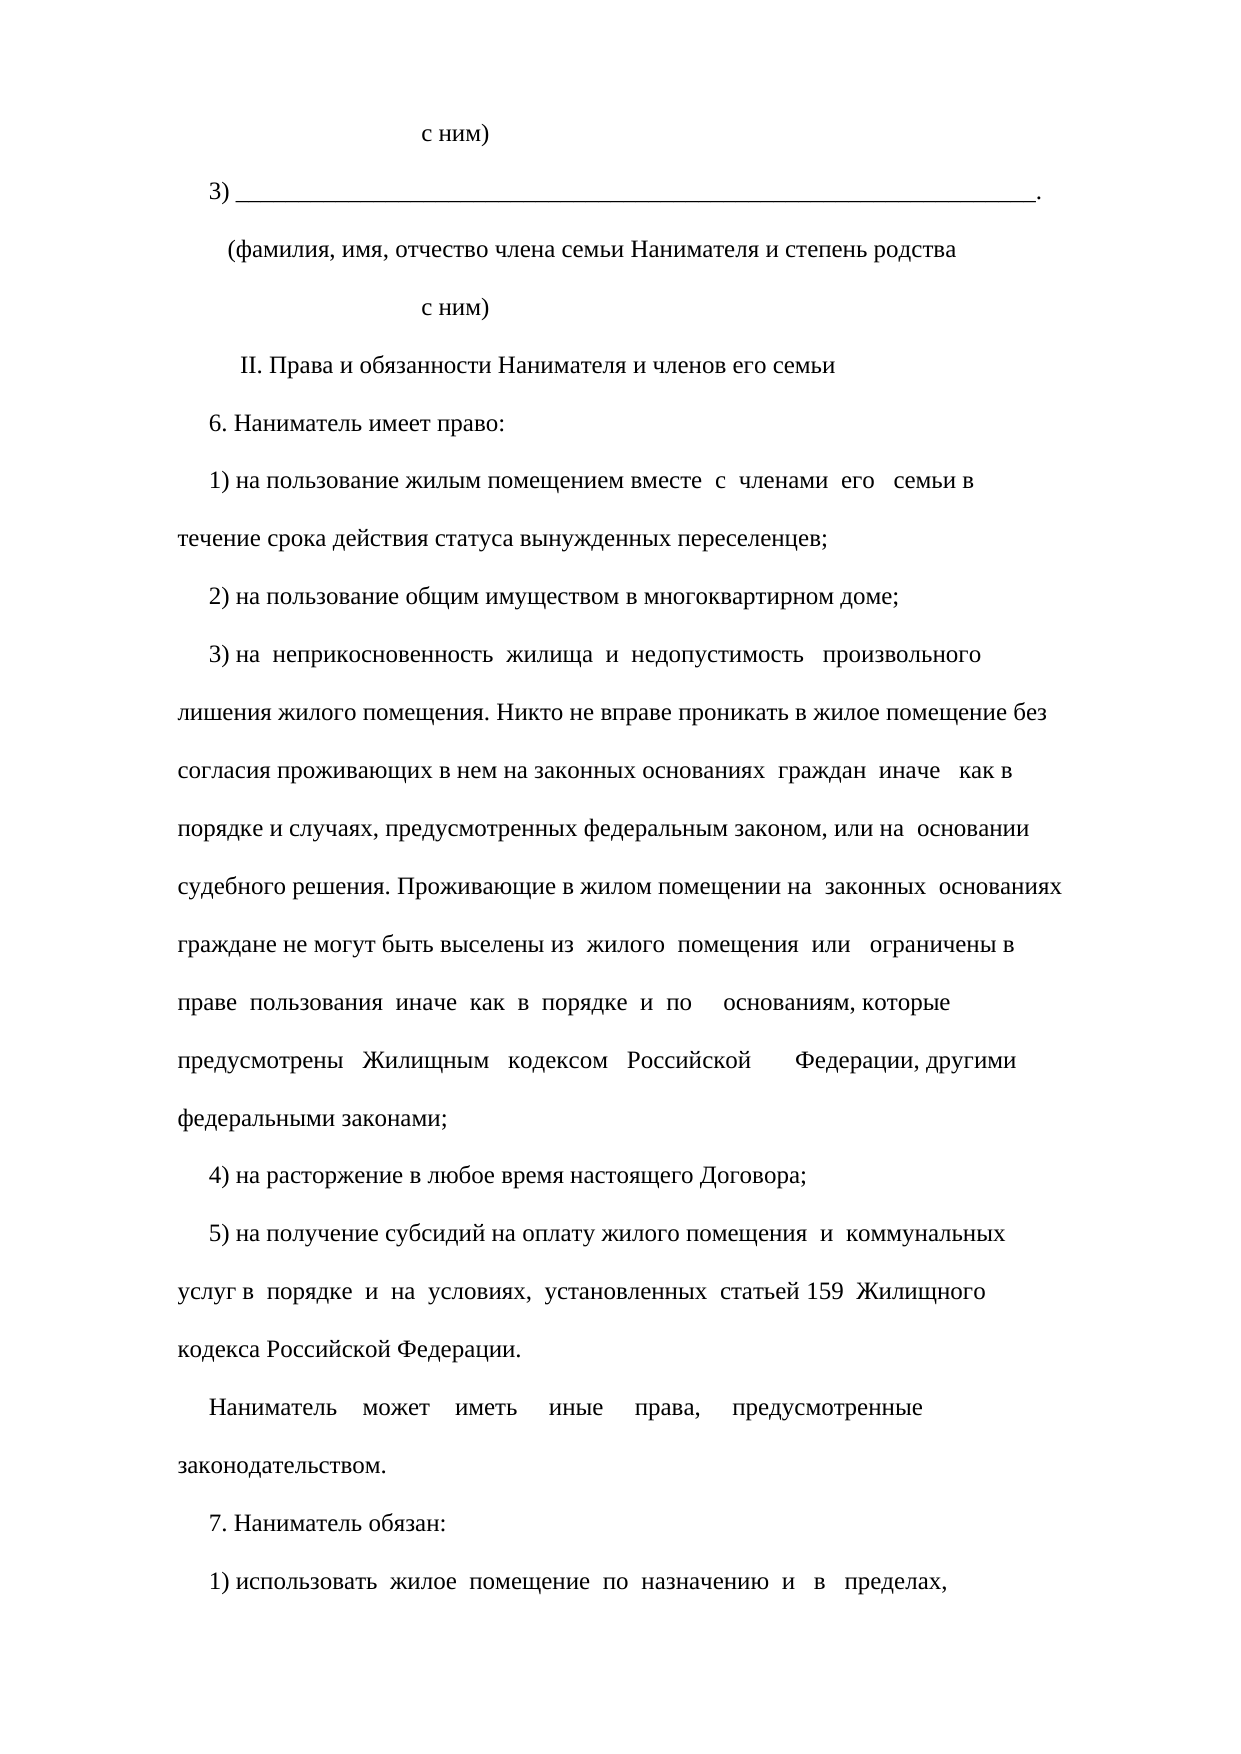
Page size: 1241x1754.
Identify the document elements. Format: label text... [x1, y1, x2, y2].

text граждане не могут быть выселены из жилого помещения или ограничены в [177, 929, 1152, 958]
text законодательством. [177, 1450, 1152, 1479]
text 5) на получение субсидий на оплату жилого помещения и коммунальных [177, 1218, 1152, 1247]
text 3) на неприкосновенность жилища и недопустимость произвольного [177, 639, 1152, 668]
text 1) на пользование жилым помещением вместе с членами его семьи в [177, 466, 1152, 494]
text 7. Наниматель обязан: [177, 1508, 1152, 1537]
text 2) на пользование общим имуществом в многоквартирном доме; [177, 581, 1152, 610]
text праве пользования иначе как в порядке и по основаниям, которые [177, 987, 1152, 1016]
text согласия проживающих в нем на законных основаниях граждан иначе как в [177, 755, 1152, 784]
text Наниматель может иметь иные права, предусмотренные [177, 1392, 1152, 1421]
text лишения жилого помещения. Никто не вправе проникать в жилое помещение без [177, 697, 1152, 726]
text 3) ________________________________________________________________. [177, 176, 1152, 205]
text кодекса Российской Федерации. [177, 1334, 1152, 1363]
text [177, 234, 1152, 263]
text течение срока действия статуса вынужденных переселенцев; [177, 523, 1152, 552]
text федеральными законами; [177, 1103, 1152, 1131]
text предусмотрены Жилищным кодексом Российской Федерации, другими [177, 1045, 1152, 1073]
text с ним) [177, 292, 1152, 321]
text услуг в порядке и на условиях, установленных статьей 159 Жилищного [177, 1276, 1152, 1305]
text порядке и случаях, предусмотренных федеральным законом, или на основании [177, 813, 1152, 842]
text 1) использовать жилое помещение по назначению и в пределах, [177, 1566, 1152, 1595]
text 6. Наниматель имеет право: [177, 408, 1152, 436]
text II. Права и обязанности Нанимателя и членов его семьи [177, 350, 1152, 378]
text судебного решения. Проживающие в жилом помещении на законных основаниях [177, 871, 1152, 900]
text с ним) [177, 118, 1152, 147]
text 4) на расторжение в любое время настоящего Договора; [177, 1161, 1152, 1189]
